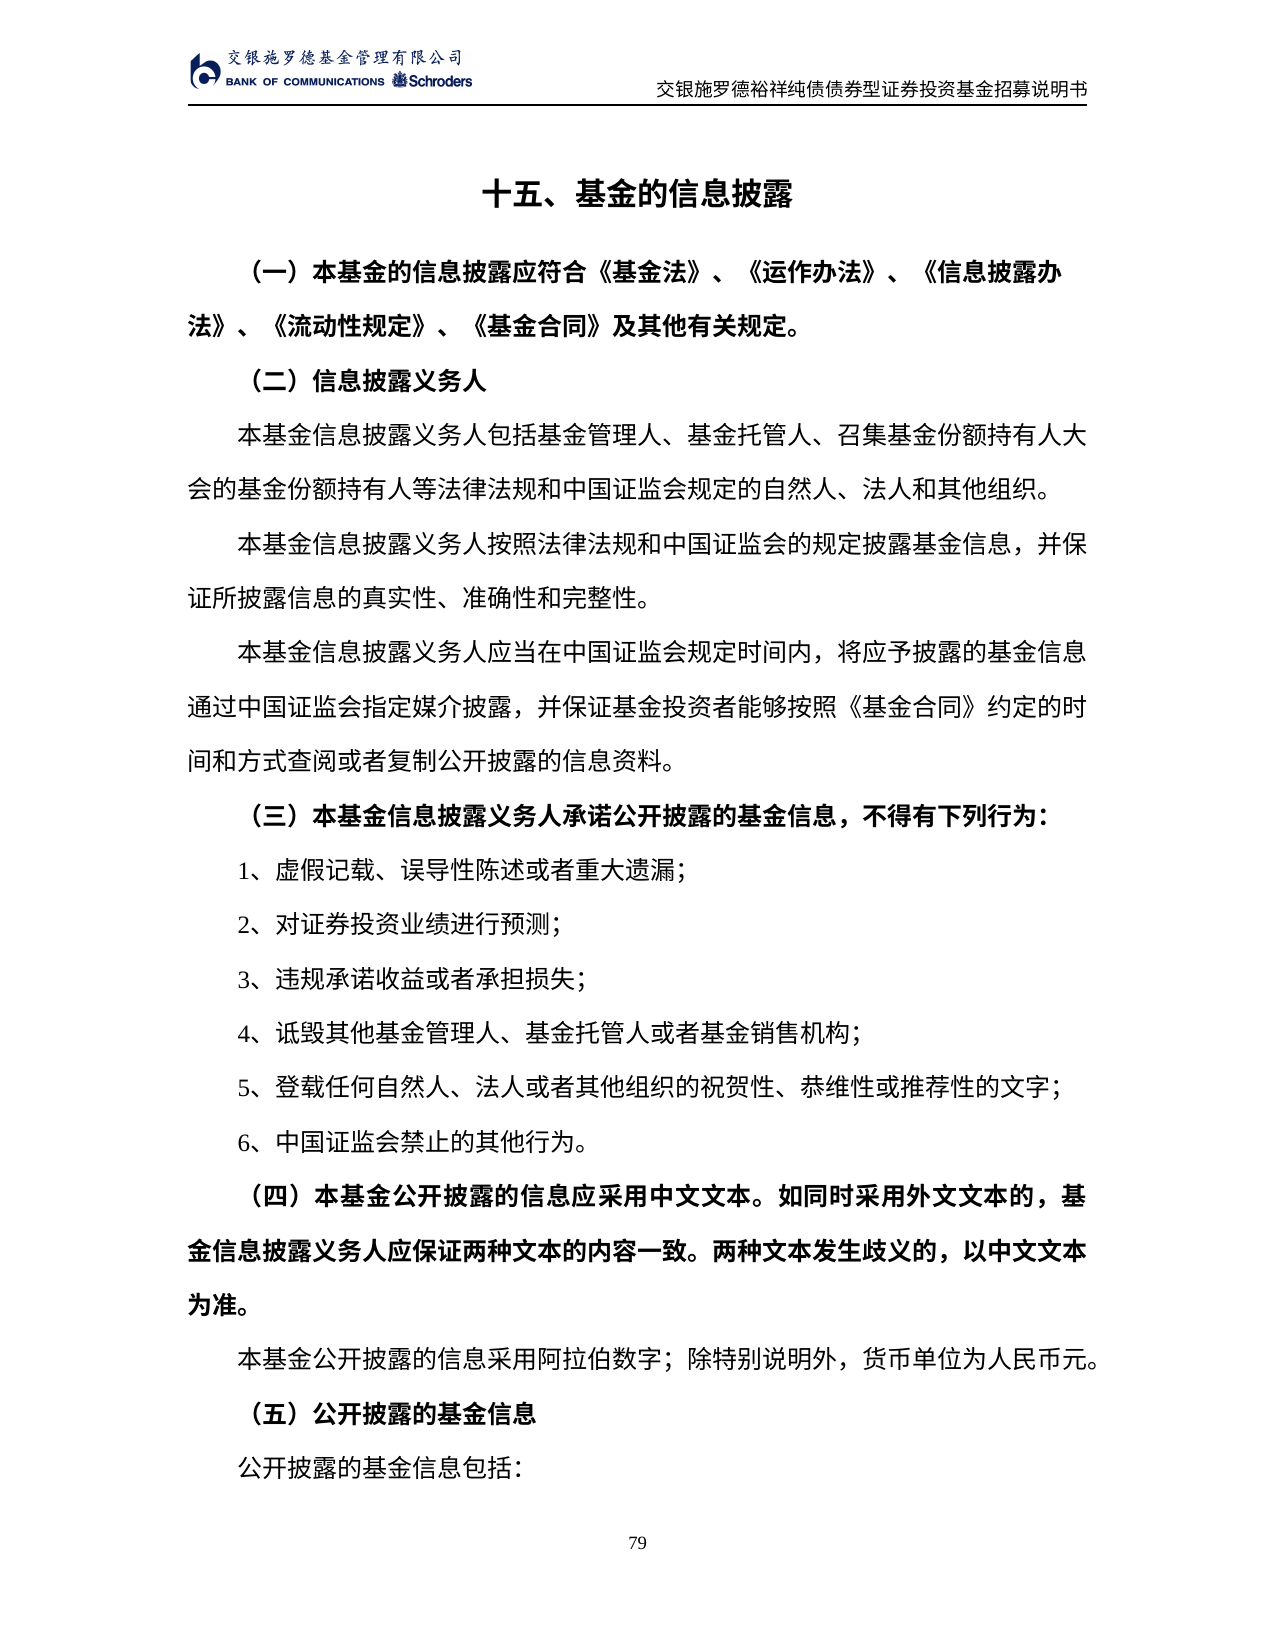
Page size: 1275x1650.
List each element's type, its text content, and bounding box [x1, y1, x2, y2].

text （五）公开披露的基金信息 [187, 1394, 1087, 1430]
text 本基金公开披露的信息采用阿拉伯数字；除特别说明外，货币单位为人民币元。 [187, 1340, 1087, 1376]
text 2、对证券投资业绩进行预测； [187, 905, 1087, 941]
text （四）本基金公开披露的信息应采用中文文本。如同时采用外文文本的，基金信息披露义务人应保证两种文本的内容一致。两种文本发生歧义的，以中文文本为准。 [187, 1177, 1087, 1322]
text 本基金信息披露义务人按照法律法规和中国证监会的规定披露基金信息，并保证所披露信息的真实性、准确性和完整性。 [187, 524, 1087, 615]
picture [190, 50, 472, 89]
text 1、虚假记载、误导性陈述或者重大遗漏； [187, 850, 1087, 887]
text 本基金信息披露义务人包括基金管理人、基金托管人、召集基金份额持有人大会的基金份额持有人等法律法规和中国证监会规定的自然人、法人和其他组织。 [187, 415, 1087, 506]
text 本基金信息披露义务人应当在中国证监会规定时间内，将应予披露的基金信息通过中国证监会指定媒介披露，并保证基金投资者能够按照《基金合同》约定的时间和方式查阅或者复制公开披露的信息资料。 [187, 633, 1087, 778]
text 5、登载任何自然人、法人或者其他组织的祝贺性、恭维性或推荐性的文字； [187, 1068, 1087, 1104]
text 十五、基金的信息披露 [187, 169, 1087, 215]
text 6、中国证监会禁止的其他行为。 [187, 1122, 1087, 1158]
text 3、违规承诺收益或者承担损失； [187, 959, 1087, 995]
text （二）信息披露义务人 [187, 361, 1087, 397]
text （三）本基金信息披露义务人承诺公开披露的基金信息，不得有下列行为： [187, 796, 1087, 832]
text 公开披露的基金信息包括： [187, 1448, 1087, 1485]
text 4、诋毁其他基金管理人、基金托管人或者基金销售机构； [187, 1013, 1087, 1050]
text （一）本基金的信息披露应符合《基金法》、《运作办法》、《信息披露办法》、《流动性规定》、《基金合同》及其他有关规定。 [187, 252, 1087, 343]
